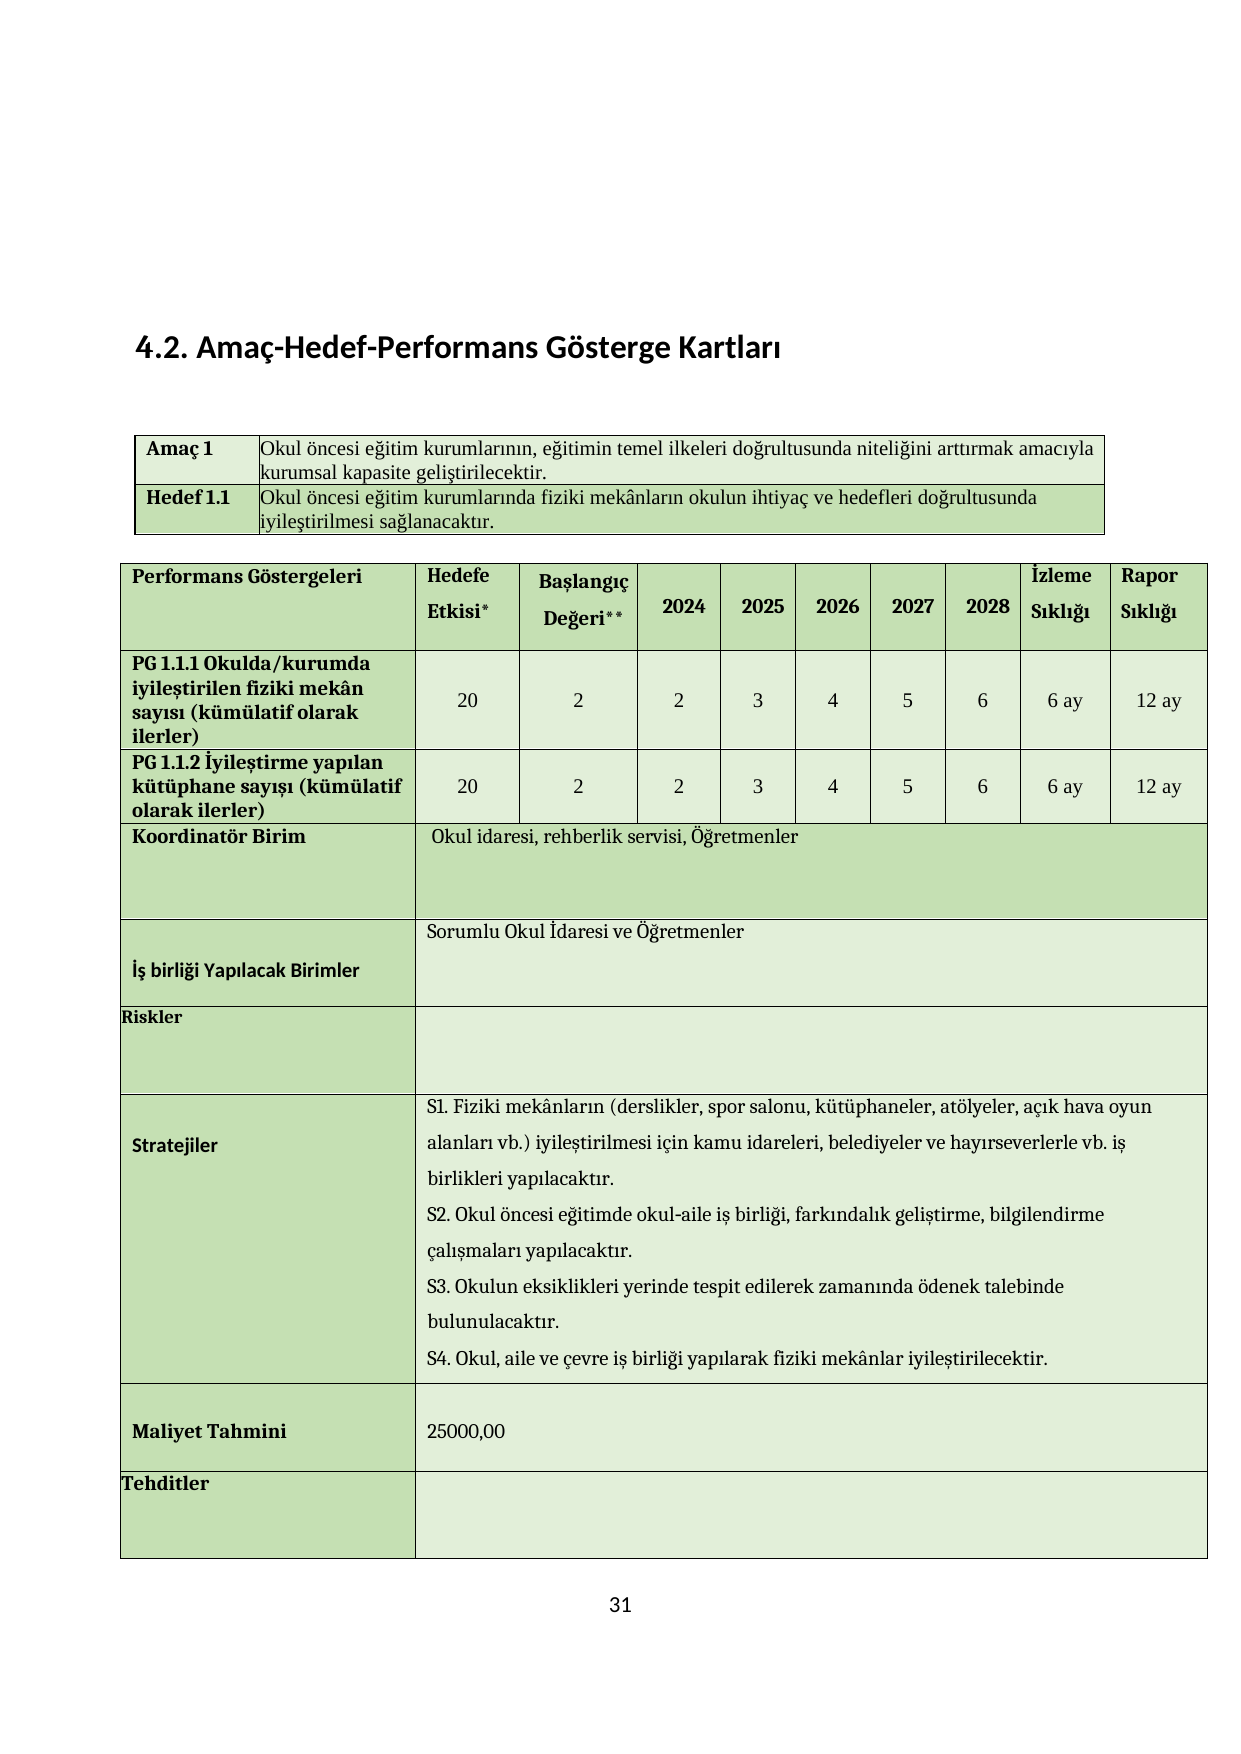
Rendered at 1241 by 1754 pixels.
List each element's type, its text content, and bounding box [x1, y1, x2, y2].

table_cell PG 1.1.1 Okulda/kurumda iyileştirilen fiziki mekân sayısı (kümülatif olarak ilerler) [121, 651, 415, 748]
table_cell 25000,00 [416, 1384, 1207, 1471]
table_header Okul öncesi eğitim kurumlarının, eğitimin temel ilkeleri doğrultusunda niteliğini arttırmak amacıyla kurumsal kapasite geliştirilecektir. [260, 436, 1104, 484]
table_header Performans Göstergeleri [121, 564, 415, 650]
table_header Başlangıç Değeri** [520, 564, 637, 650]
table_cell İş birliği Yapılacak Birimler [121, 920, 415, 1006]
table_cell 20 [416, 651, 519, 748]
table_cell [416, 1007, 1207, 1093]
table_cell 4 [796, 750, 870, 823]
table_cell 6 ay [1021, 651, 1110, 748]
table_cell 5 [871, 651, 945, 748]
table_cell Stratejiler [121, 1095, 415, 1383]
table_cell 2 [520, 651, 637, 748]
table_cell 2 [638, 750, 720, 823]
table_cell Okul idaresi, rehberlik servisi, Öğretmenler [416, 824, 1207, 918]
table_header 2028 [946, 564, 1020, 650]
table_cell 3 [721, 651, 795, 748]
table_cell 4 [796, 651, 870, 748]
table_cell S1. Fiziki mekânların (derslikler, spor salonu, kütüphaneler, atölyeler, açık hava oyun alanları vb.) iyileştirilmesi için kamu idareleri, belediyeler ve hayırseverlerle vb. iş birlikleri yapılacaktır. S2. Okul öncesi eğitimde okul‐aile iş birliği, farkındalık geliştirme, bilgilendirme çalışmaları yapılacaktır. S3. Okulun eksiklikleri yerinde tespit edilerek zamanında ödenek talebinde bulunulacaktır. S4. Okul, aile ve çevre iş birliği yapılarak fiziki mekânlar iyileştirilecektir. [416, 1095, 1207, 1383]
table_header 2026 [796, 564, 870, 650]
table_cell [416, 1472, 1207, 1558]
table_cell Sorumlu Okul İdaresi ve Öğretmenler [416, 920, 1207, 1006]
table_cell 2 [520, 750, 637, 823]
table_header Hedefe Etkisi* [416, 564, 519, 650]
table_header Rapor Sıklığı [1111, 564, 1207, 650]
table_cell Hedef 1.1 [136, 485, 259, 533]
table_cell Riskler [121, 1007, 415, 1093]
table_header İzleme Sıklığı [1021, 564, 1110, 650]
table_cell 2 [638, 651, 720, 748]
table_cell 5 [871, 750, 945, 823]
table_cell Okul öncesi eğitim kurumlarında fiziki mekânların okulun ihtiyaç ve hedefleri doğrultusunda iyileştirilmesi sağlanacaktır. [260, 485, 1104, 533]
text 4.2. Amaç-Hedef-Performans Gösterge Kartları [135, 326, 1105, 366]
table_cell Koordinatör Birim [121, 824, 415, 918]
table_cell Maliyet Tahmini [121, 1384, 415, 1471]
table_cell 12 ay [1111, 750, 1207, 823]
table_cell 3 [721, 750, 795, 823]
table_header 2025 [721, 564, 795, 650]
table_cell 20 [416, 750, 519, 823]
table_cell 6 [946, 651, 1020, 748]
table_cell 6 ay [1021, 750, 1110, 823]
table_cell 6 [946, 750, 1020, 823]
table_cell PG 1.1.2 İyileştirme yapılan kütüphane sayışı (kümülatif olarak ilerler) [121, 750, 415, 823]
table_cell Tehditler [121, 1472, 415, 1558]
table_header 2024 [638, 564, 720, 650]
table_cell 12 ay [1111, 651, 1207, 748]
table_header Amaç 1 [136, 436, 259, 484]
table_header 2027 [871, 564, 945, 650]
